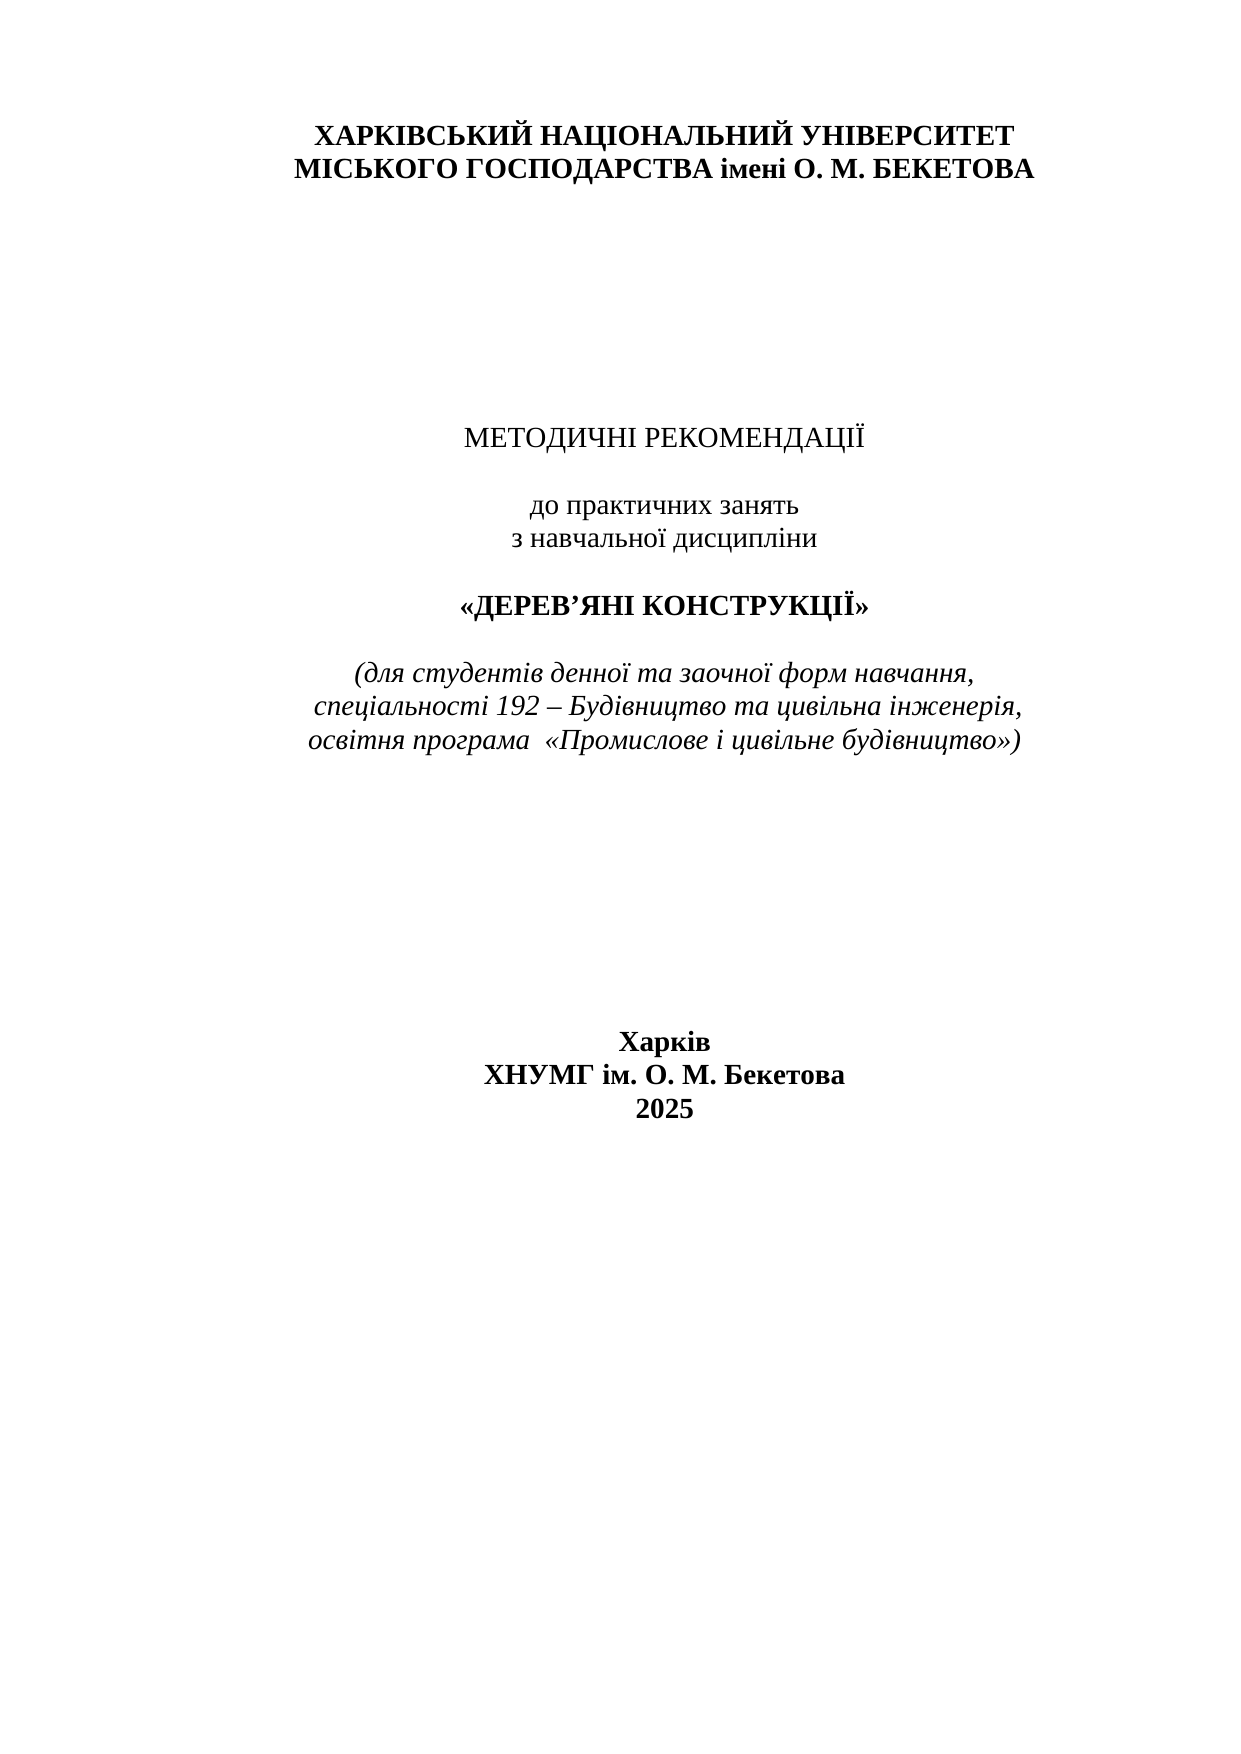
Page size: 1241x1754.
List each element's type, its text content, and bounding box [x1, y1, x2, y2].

text Харків [177, 1024, 1152, 1057]
text «дерев’янІ конструкціЇ» [177, 588, 1152, 621]
text освітня програма «Промислове і цивільне будівництво») [177, 722, 1152, 755]
text ХНУМГ ім. О. М. Бекетова [177, 1057, 1152, 1091]
text МІСЬКОГО ГОСПОДАРСТВА імені О. М. БЕКЕТОВА [177, 152, 1152, 185]
text МЕТОДИЧНІ РЕКОМЕНДАЦІЇ [177, 420, 1152, 453]
text ХАРКІВСЬКИЙ НАЦІОНАЛЬНИЙ УНІВЕРСИТЕТ [177, 118, 1152, 152]
text з навчальної дисципліни [177, 521, 1152, 554]
text (для студентів денної та заочної форм навчання, [177, 655, 1152, 688]
text 2025 [177, 1091, 1152, 1124]
text спеціальності 192 – Будівництво та цивільна інженерія, [177, 688, 1152, 722]
text до практичних занять [177, 487, 1152, 521]
